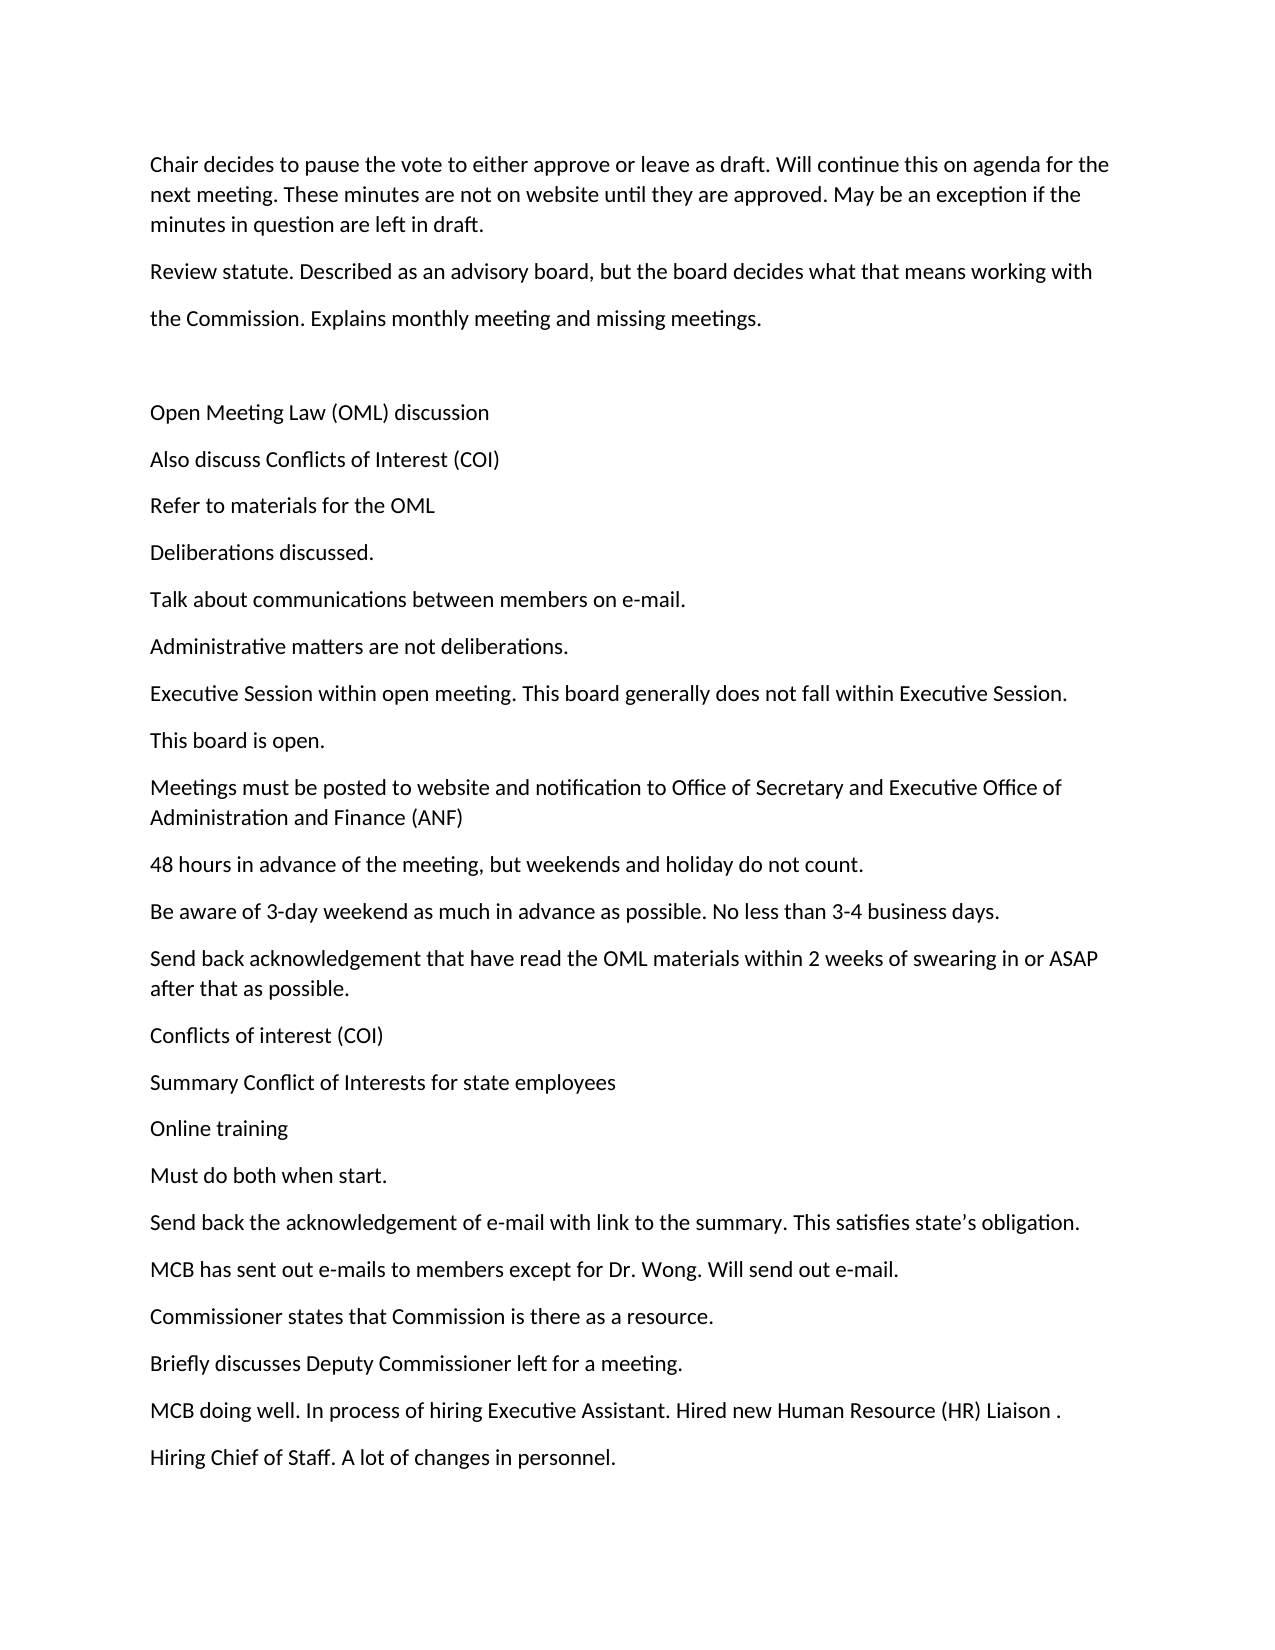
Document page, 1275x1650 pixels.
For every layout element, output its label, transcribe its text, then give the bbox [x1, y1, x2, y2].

text Administrative matters are not deliberations. [150, 632, 1125, 660]
text Briefly discusses Deputy Commissioner left for a meeting. [150, 1349, 1125, 1377]
text MCB has sent out e-mails to members except for Dr. Wong. Will send out e-mail. [150, 1255, 1125, 1283]
text Also discuss Conflicts of Interest (COI) [150, 445, 1125, 473]
text Be aware of 3-day weekend as much in advance as possible. No less than 3-4 business days. [150, 897, 1125, 925]
text 48 hours in advance of the meeting, but weekends and holiday do not count. [150, 850, 1125, 878]
text MCB doing well. In process of hiring Executive Assistant. Hired new Human Resource (HR) Liaison . [150, 1396, 1125, 1424]
text Talk about communications between members on e-mail. [150, 585, 1125, 613]
text Online training [150, 1114, 1125, 1143]
text Summary Conflict of Interests for state employees [150, 1068, 1125, 1096]
text Conflicts of interest (COI) [150, 1021, 1125, 1049]
text Deliberations discussed. [150, 538, 1125, 567]
text Commissioner states that Commission is there as a resource. [150, 1302, 1125, 1330]
text Refer to materials for the OML [150, 492, 1125, 520]
text Send back acknowledgement that have read the OML materials within 2 weeks of swearing in or ASAP after that as possible. [150, 944, 1125, 1002]
text Meetings must be posted to website and notification to Office of Secretary and Executive Office of Administration and Finance (ANF) [150, 773, 1125, 831]
text This board is open. [150, 726, 1125, 754]
text Open Meeting Law (OML) discussion [150, 398, 1125, 426]
text Send back the acknowledgement of e-mail with link to the summary. This satisfies state’s obligation. [150, 1208, 1125, 1236]
text Review statute. Described as an advisory board, but the board decides what that means working with [150, 257, 1125, 285]
text the Commission. Explains monthly meeting and missing meetings. [150, 304, 1125, 332]
text Hiring Chief of Staff. A lot of changes in personnel. [150, 1443, 1125, 1471]
text Chair decides to pause the vote to either approve or leave as draft. Will continue this on agenda for the next meeting. These minutes are not on website until they are approved. May be an exception if the minutes in question are left in draft. [150, 150, 1125, 238]
text Executive Session within open meeting. This board generally does not fall within Executive Session. [150, 679, 1125, 707]
text Must do both when start. [150, 1161, 1125, 1189]
